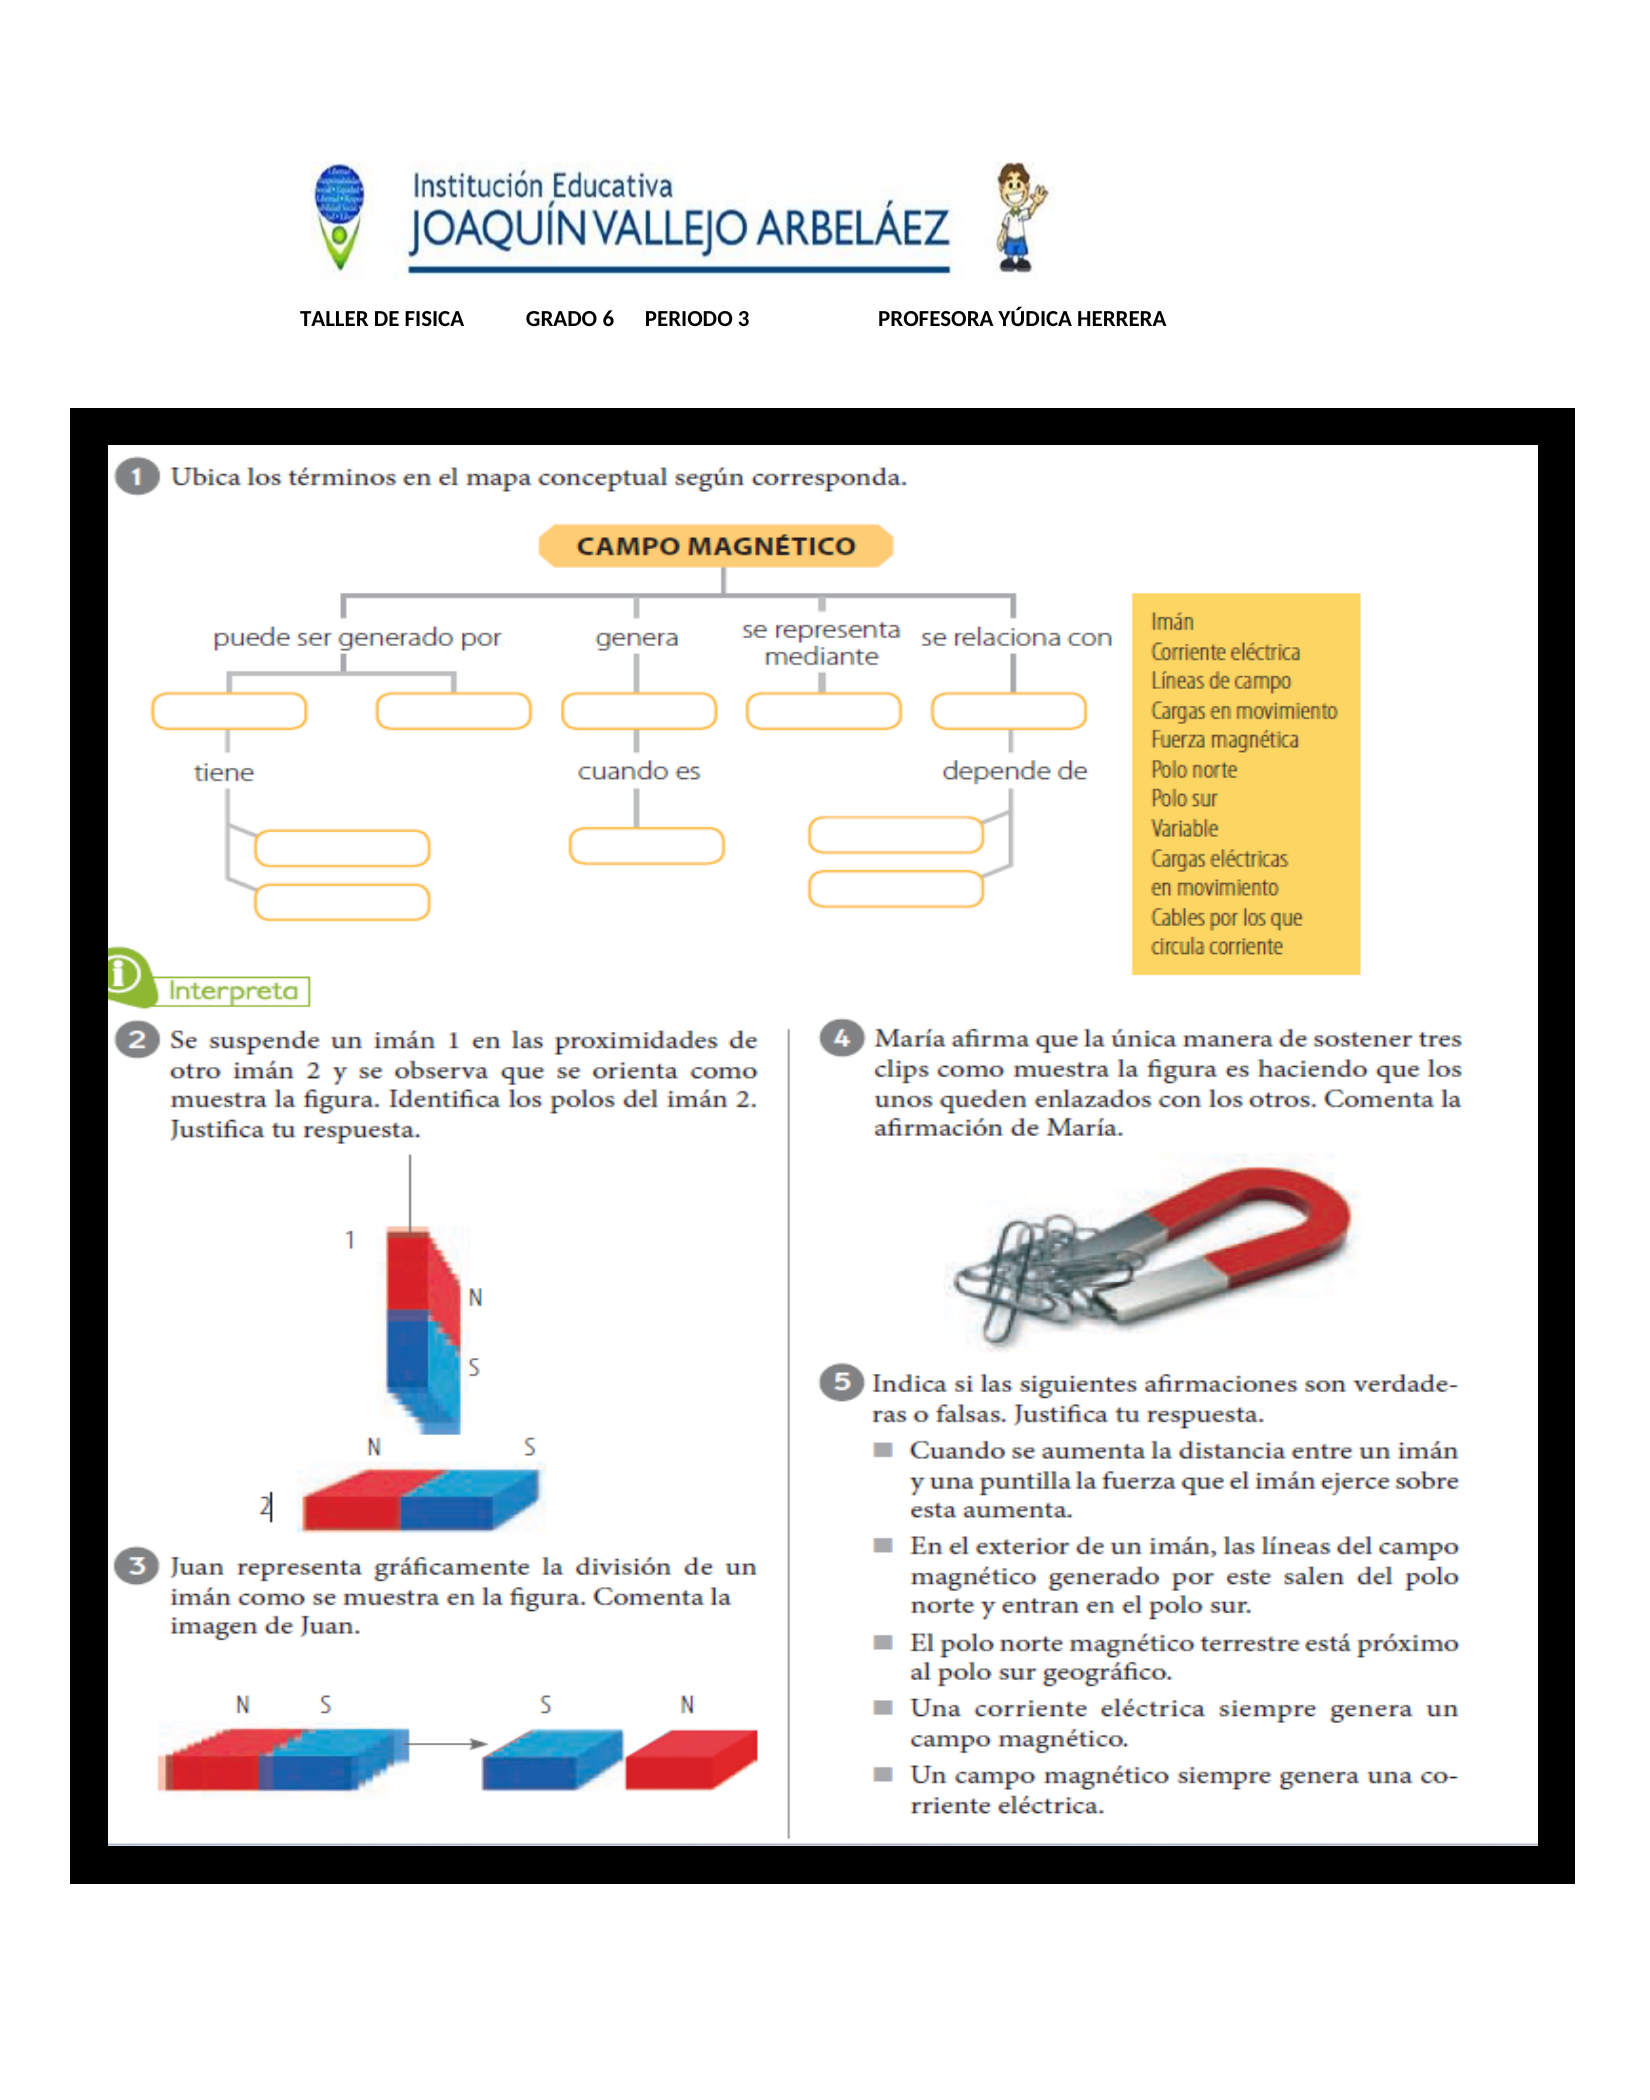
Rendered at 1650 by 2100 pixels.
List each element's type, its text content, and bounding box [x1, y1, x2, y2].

picture [108, 445, 1538, 1846]
text TALLER DE FISICA GRADO 6 PERIODO 3 PROFESORA YÚDICA HERRERA [300, 304, 1350, 332]
picture [300, 149, 1077, 286]
